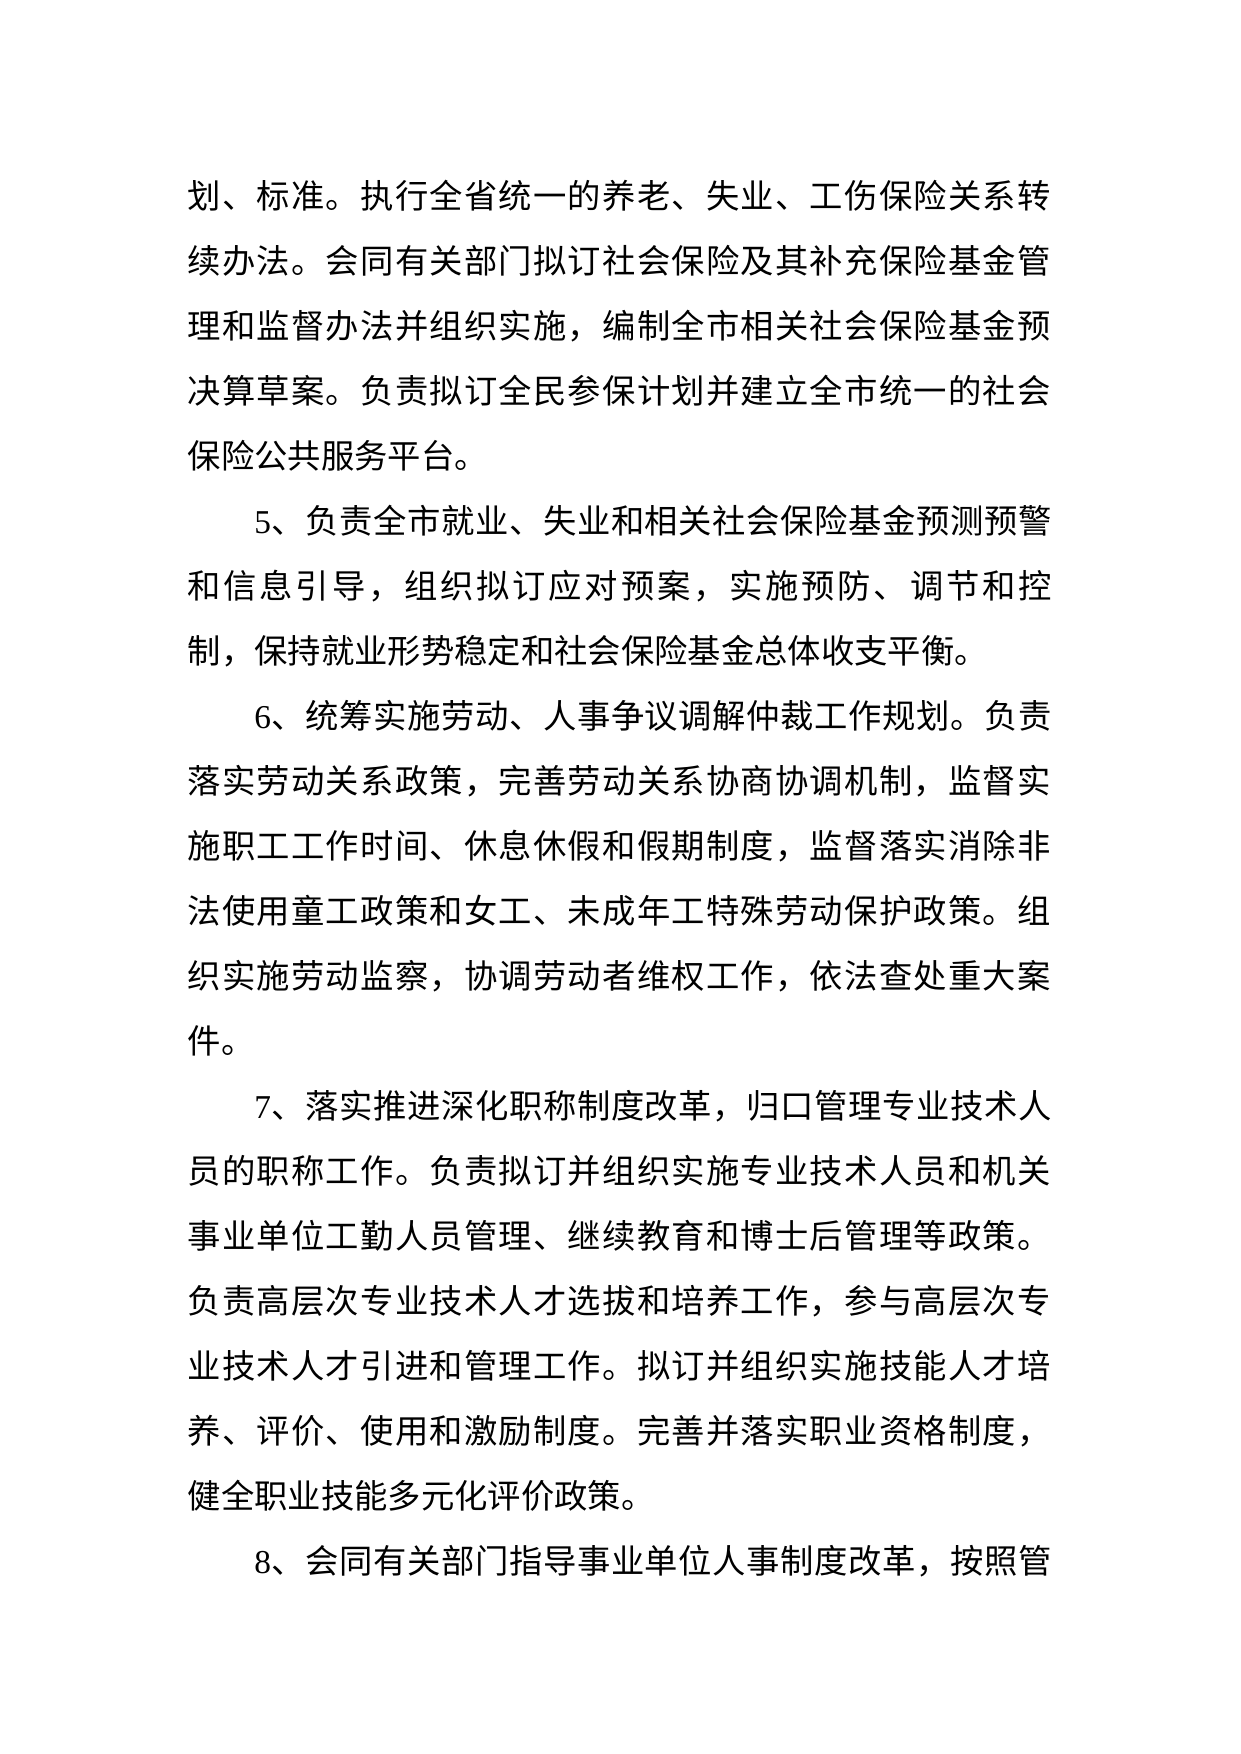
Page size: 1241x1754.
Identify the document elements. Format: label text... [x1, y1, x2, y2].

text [187, 162, 1053, 487]
text 7、落实推进深化职称制度改革，归口管理专业技术人员的职称工作。负责拟订并组织实施专业技术人员和机关事业单位工勤人员管理、继续教育和博士后管理等政策。负责高层次专业技术人才选拔和培养工作，参与高层次专业技术人才引进和管理工作。拟订并组织实施技能人才培养、评价、使用和激励制度。完善并落实职业资格制度，健全职业技能多元化评价政策。 [187, 1072, 1053, 1527]
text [187, 1527, 1053, 1592]
text 5、负责全市就业、失业和相关社会保险基金预测预警和信息引导，组织拟订应对预案，实施预防、调节和控制，保持就业形势稳定和社会保险基金总体收支平衡。 [187, 487, 1053, 682]
text 6、统筹实施劳动、人事争议调解仲裁工作规划。负责落实劳动关系政策，完善劳动关系协商协调机制，监督实施职工工作时间、休息休假和假期制度，监督落实消除非法使用童工政策和女工、未成年工特殊劳动保护政策。组织实施劳动监察，协调劳动者维权工作，依法查处重大案件。 [187, 682, 1053, 1072]
